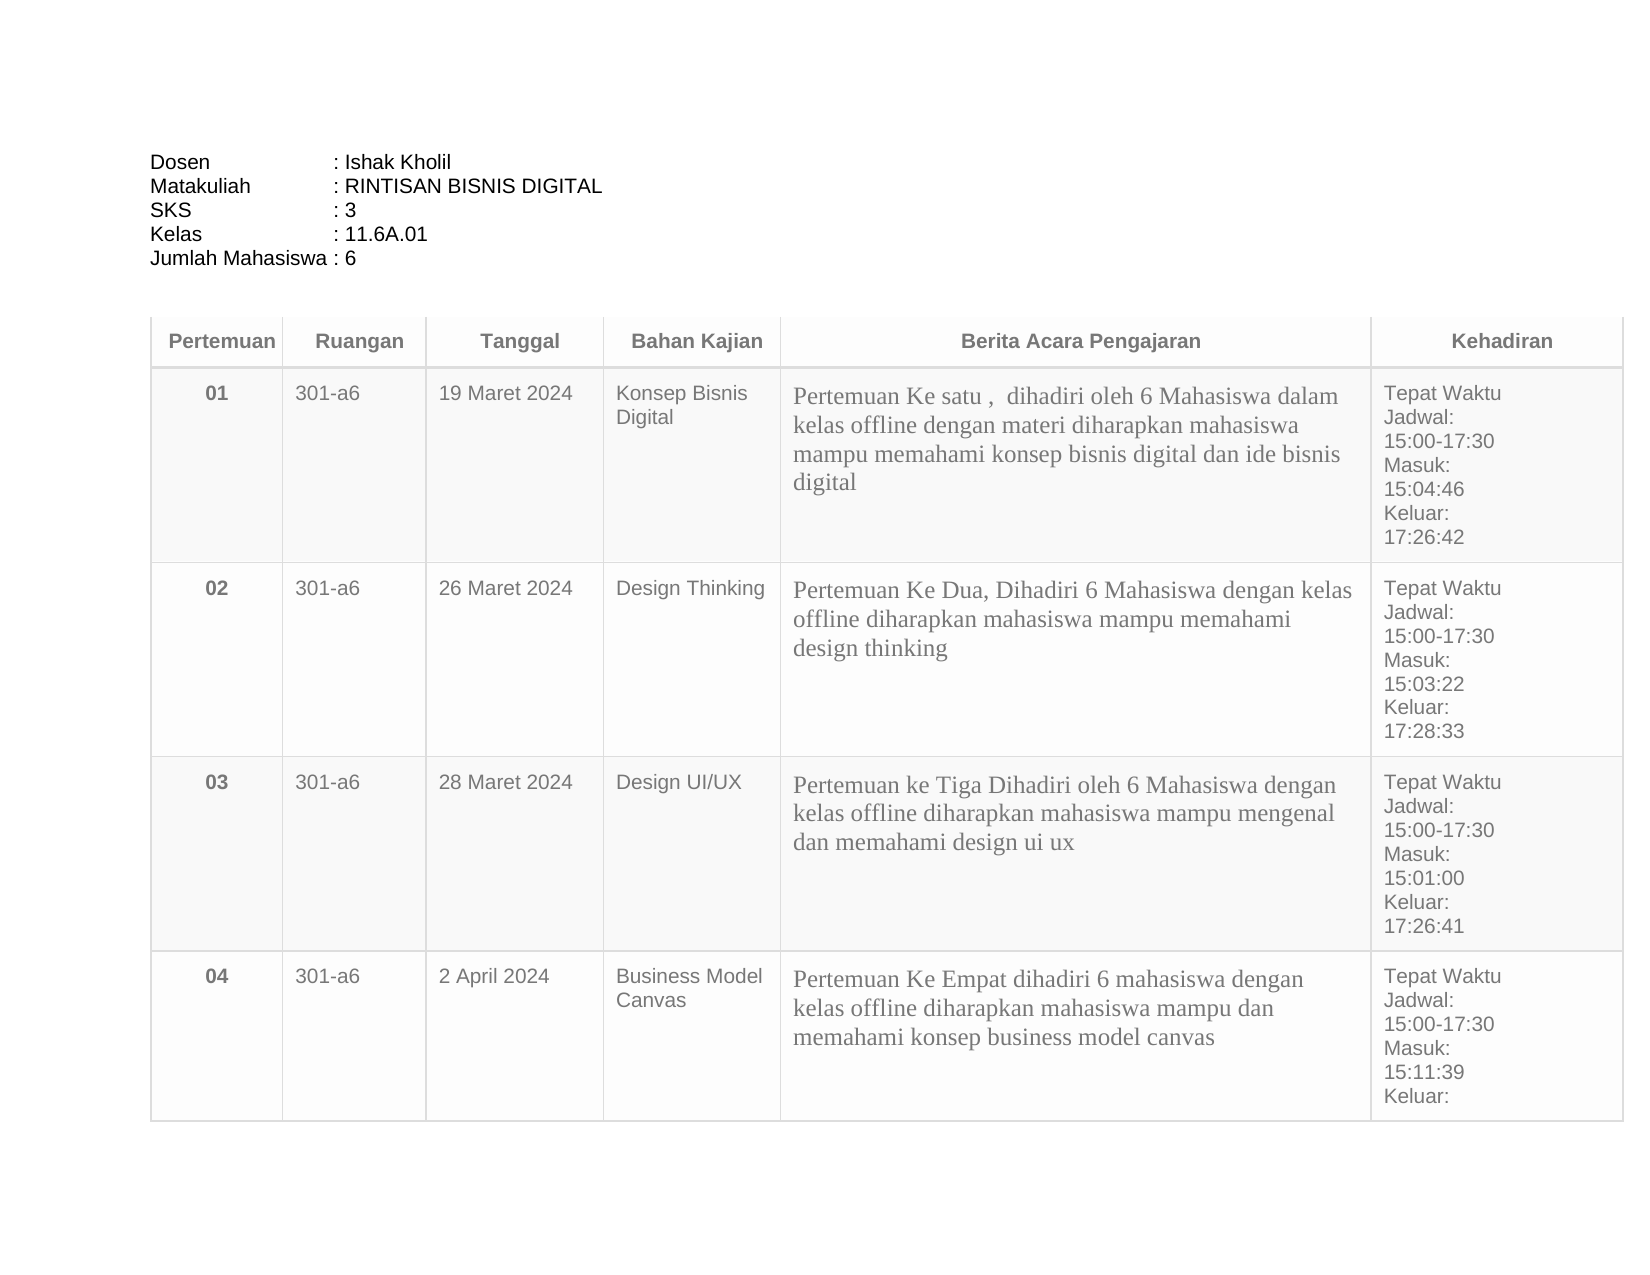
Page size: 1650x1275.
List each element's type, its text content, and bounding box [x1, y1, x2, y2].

table_cell 03 [152, 757, 282, 950]
table_cell : [327, 246, 344, 270]
table_cell 6 [345, 246, 614, 270]
table_cell Tepat Waktu Jadwal: 15:00-17:30 Masuk: 15:03:22 Keluar: 17:28:33 [1372, 563, 1622, 756]
table_cell 01 [152, 369, 282, 561]
table_cell : [327, 174, 344, 198]
table_cell 2 April 2024 [427, 952, 603, 1120]
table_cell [781, 952, 1370, 1120]
table_header Kehadiran [1372, 317, 1622, 366]
table_cell 28 Maret 2024 [427, 757, 603, 950]
table_cell Design Thinking [604, 563, 780, 756]
table_cell 04 [152, 952, 282, 1120]
table_cell Design UI/UX [604, 757, 780, 950]
table_cell 301-a6 [283, 757, 425, 950]
table_cell RINTISAN BISNIS DIGITAL [345, 174, 614, 198]
table_cell Jumlah Mahasiswa [150, 246, 327, 270]
table_header Tanggal [427, 317, 603, 366]
table_cell Pertemuan Ke Dua, Dihadiri 6 Mahasiswa dengan kelas offline diharapkan mahasiswa mampu memahami design thinking [781, 563, 1370, 756]
table_cell SKS [150, 198, 327, 222]
table_cell 26 Maret 2024 [427, 563, 603, 756]
table_cell 3 [345, 198, 614, 222]
table_cell Tepat Waktu Jadwal: 15:00-17:30 Masuk: 15:04:46 Keluar: 17:26:42 [1372, 369, 1622, 561]
table_cell : [327, 222, 344, 246]
table_cell 11.6A.01 [345, 222, 614, 246]
table_header : [327, 150, 344, 174]
table_cell Konsep Bisnis Digital [604, 369, 780, 561]
table_cell Matakuliah [150, 174, 327, 198]
table_cell 301-a6 [283, 563, 425, 756]
table_header Ruangan [283, 317, 425, 366]
table_cell Business Model Canvas [604, 952, 780, 1120]
table_header Bahan Kajian [604, 317, 780, 366]
table_header Ishak Kholil [345, 150, 614, 174]
table_header Dosen [150, 150, 327, 174]
table_cell Pertemuan ke Tiga Dihadiri oleh 6 Mahasiswa dengan kelas offline diharapkan mahasiswa mampu mengenal dan memahami design ui ux [781, 757, 1370, 950]
table_header Berita Acara Pengajaran [781, 317, 1370, 366]
table_header Pertemuan [152, 317, 282, 366]
table_cell 301-a6 [283, 369, 425, 561]
table_cell Pertemuan Ke satu , dihadiri oleh 6 Mahasiswa dalam kelas offline dengan materi diharapkan mahasiswa mampu memahami konsep bisnis digital dan ide bisnis digital [781, 369, 1370, 561]
table_cell Kelas [150, 222, 327, 246]
table_cell 02 [152, 563, 282, 756]
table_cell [1372, 952, 1622, 1120]
table_cell Tepat Waktu Jadwal: 15:00-17:30 Masuk: 15:01:00 Keluar: 17:26:41 [1372, 757, 1622, 950]
table_cell 19 Maret 2024 [427, 369, 603, 561]
table_cell : [327, 198, 344, 222]
table_cell 301-a6 [283, 952, 425, 1120]
